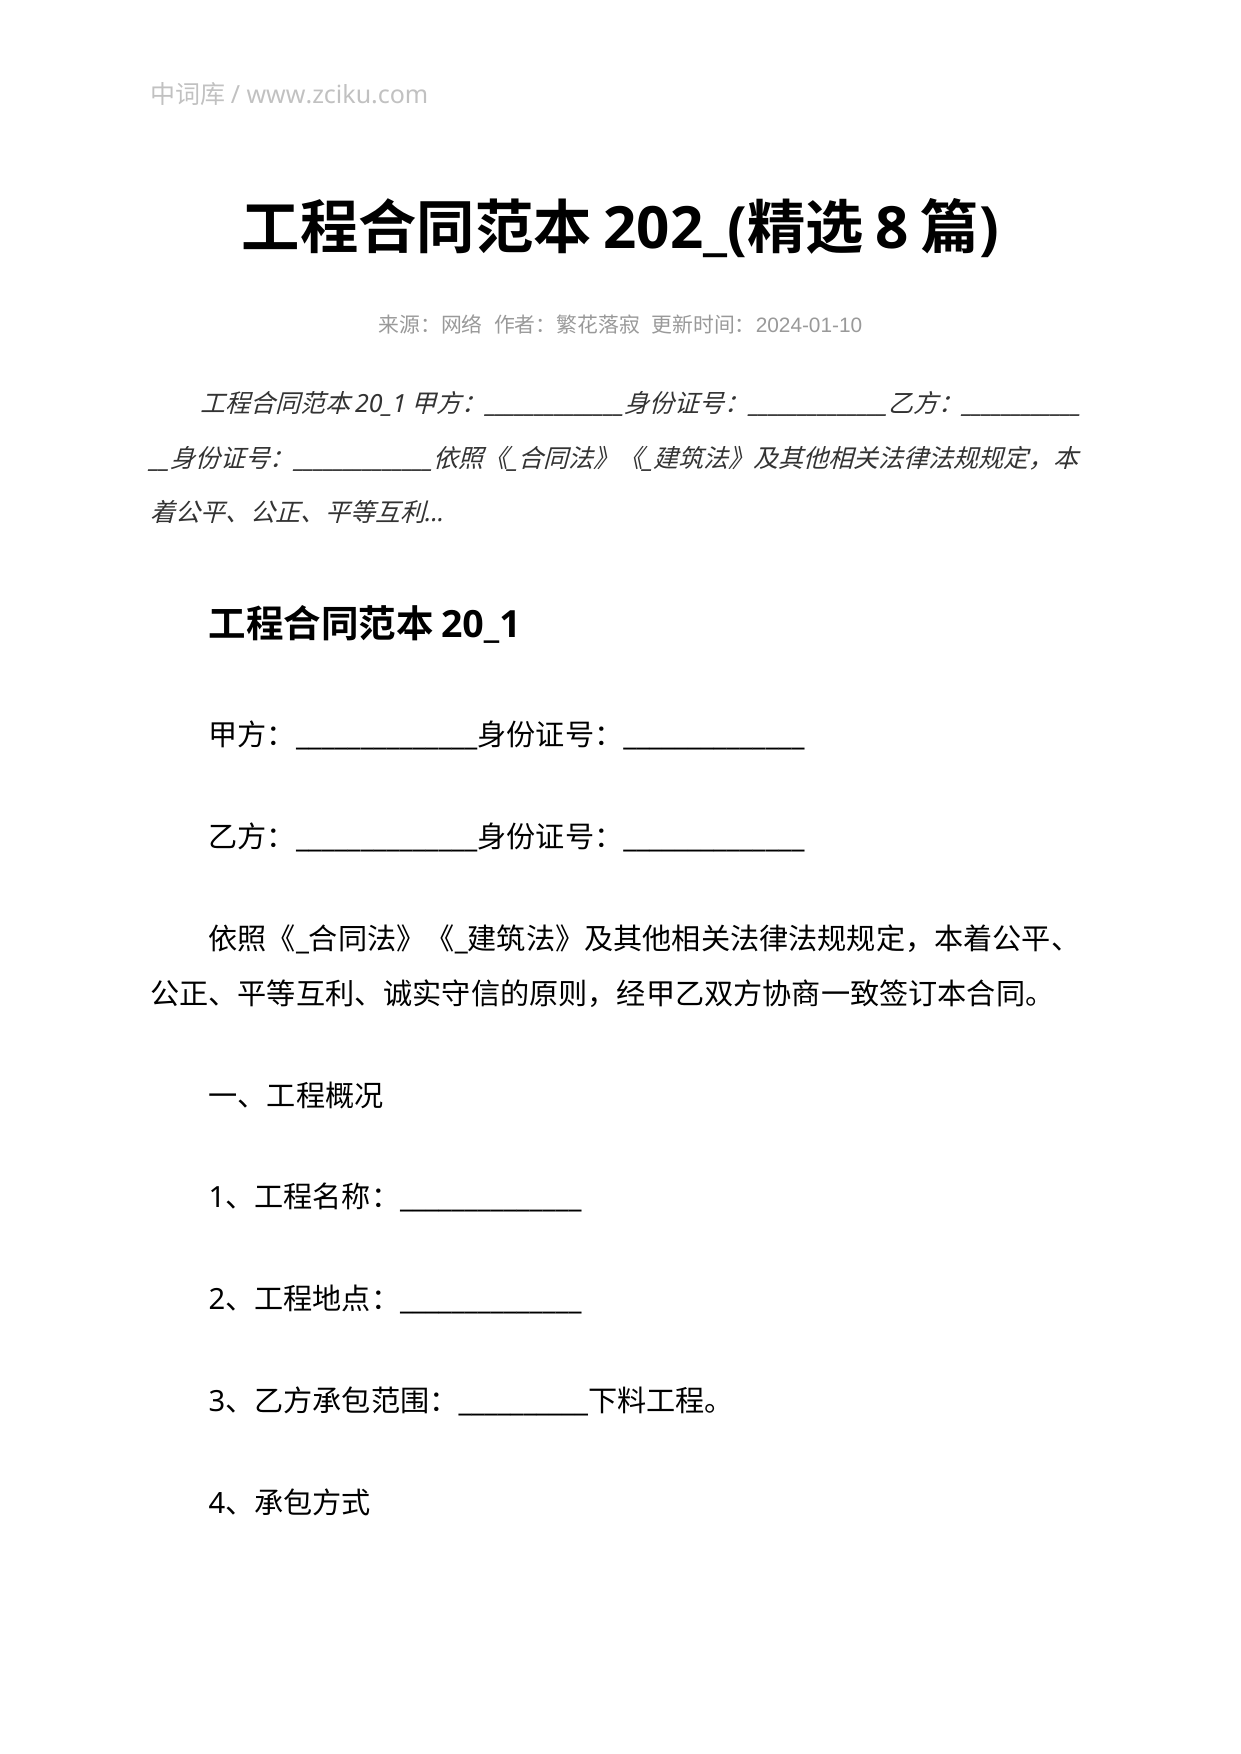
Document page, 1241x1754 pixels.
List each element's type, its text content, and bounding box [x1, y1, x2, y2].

text 工程合同范本20_1甲方：______________身份证号：______________乙方：______________身份证号：______________依照《_合同法》《_建筑法》及其他相关法律法规规定，本着公平、公正、平等互利... [150, 384, 1090, 529]
text 1、工程名称：______________ [150, 1174, 1090, 1216]
text 3、乙方承包范围：__________下料工程。 [150, 1378, 1090, 1420]
text 4、承包方式 [150, 1480, 1090, 1522]
text 工程合同范本20_1 [150, 594, 1090, 648]
text 2、工程地点：______________ [150, 1276, 1090, 1318]
text 来源：网络 作者：繁花落寂 更新时间：2024-01-10 [150, 313, 1090, 337]
text 一、工程概况 [150, 1072, 1090, 1114]
text 依照《_合同法》《_建筑法》及其他相关法律法规规定，本着公平、公正、平等互利、诚实守信的原则，经甲乙双方协商一致签订本合同。 [150, 915, 1090, 1013]
subtitle 工程合同范本202_(精选8篇) [150, 181, 1090, 266]
text 乙方：______________身份证号：______________ [150, 813, 1090, 856]
text 甲方：______________身份证号：______________ [150, 711, 1090, 754]
